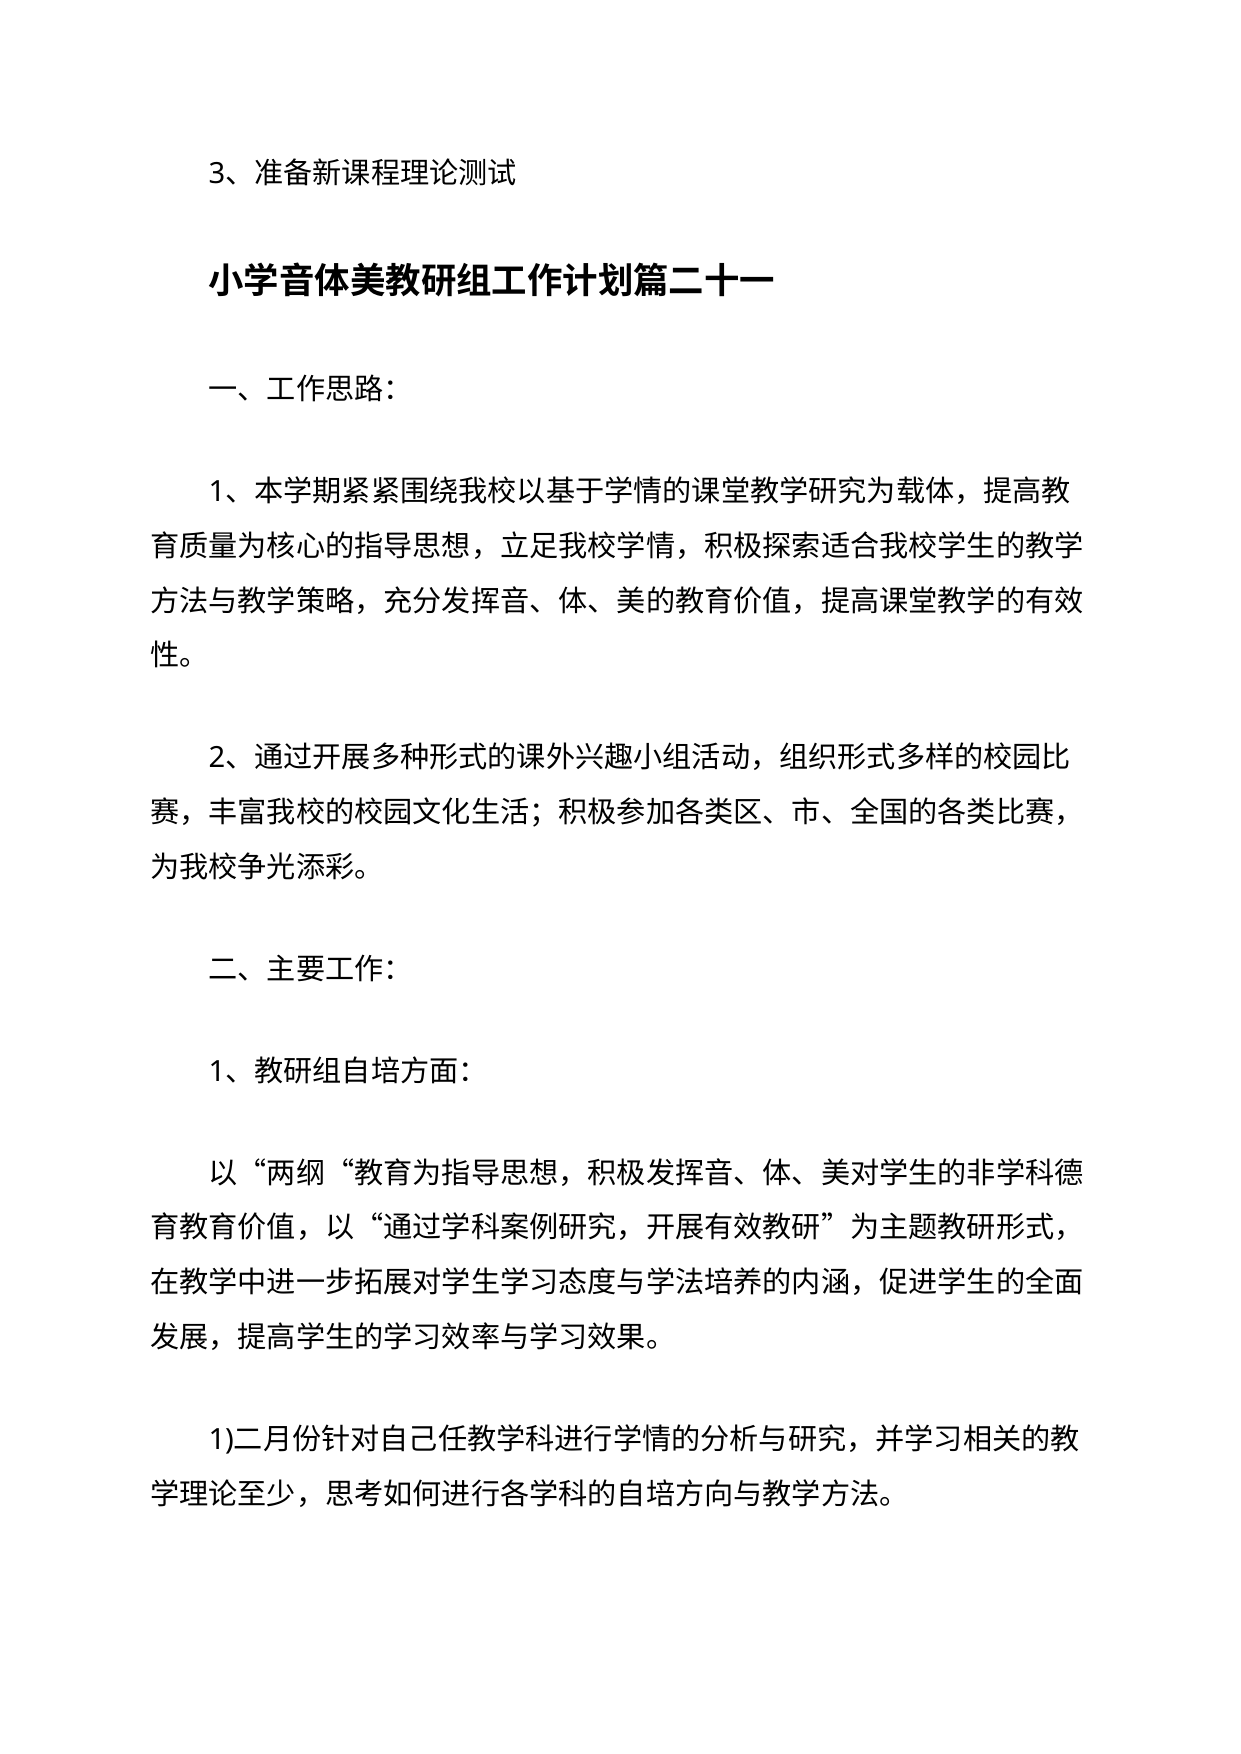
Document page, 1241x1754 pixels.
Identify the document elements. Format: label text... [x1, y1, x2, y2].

text 1)二月份针对自己任教学科进行学情的分析与研究，并学习相关的教学理论至少，思考如何进行各学科的自培方向与教学方法。 [150, 1416, 1090, 1513]
text 一、工作思路： [150, 365, 1090, 408]
text 以“两纲“教育为指导思想，积极发挥音、体、美对学生的非学科德育教育价值，以“通过学科案例研究，开展有效教研”为主题教研形式，在教学中进一步拓展对学生学习态度与学法培养的内涵，促进学生的全面发展，提高学生的学习效率与学习效果。 [150, 1149, 1090, 1356]
text 1、本学期紧紧围绕我校以基于学情的课堂教学研究为载体，提高教育质量为核心的指导思想，立足我校学情，积极探索适合我校学生的教学方法与教学策略，充分发挥音、体、美的教育价值，提高课堂教学的有效性。 [150, 467, 1090, 674]
text 1、教研组自培方面： [150, 1047, 1090, 1089]
text 二、主要工作： [150, 945, 1090, 988]
text 2、通过开展多种形式的课外兴趣小组活动，组织形式多样的校园比赛，丰富我校的校园文化生活；积极参加各类区、市、全国的各类比赛，为我校争光添彩。 [150, 734, 1090, 886]
text 小学音体美教研组工作计划篇二十一 [150, 252, 1090, 303]
text 3、准备新课程理论测试 [150, 150, 1090, 192]
